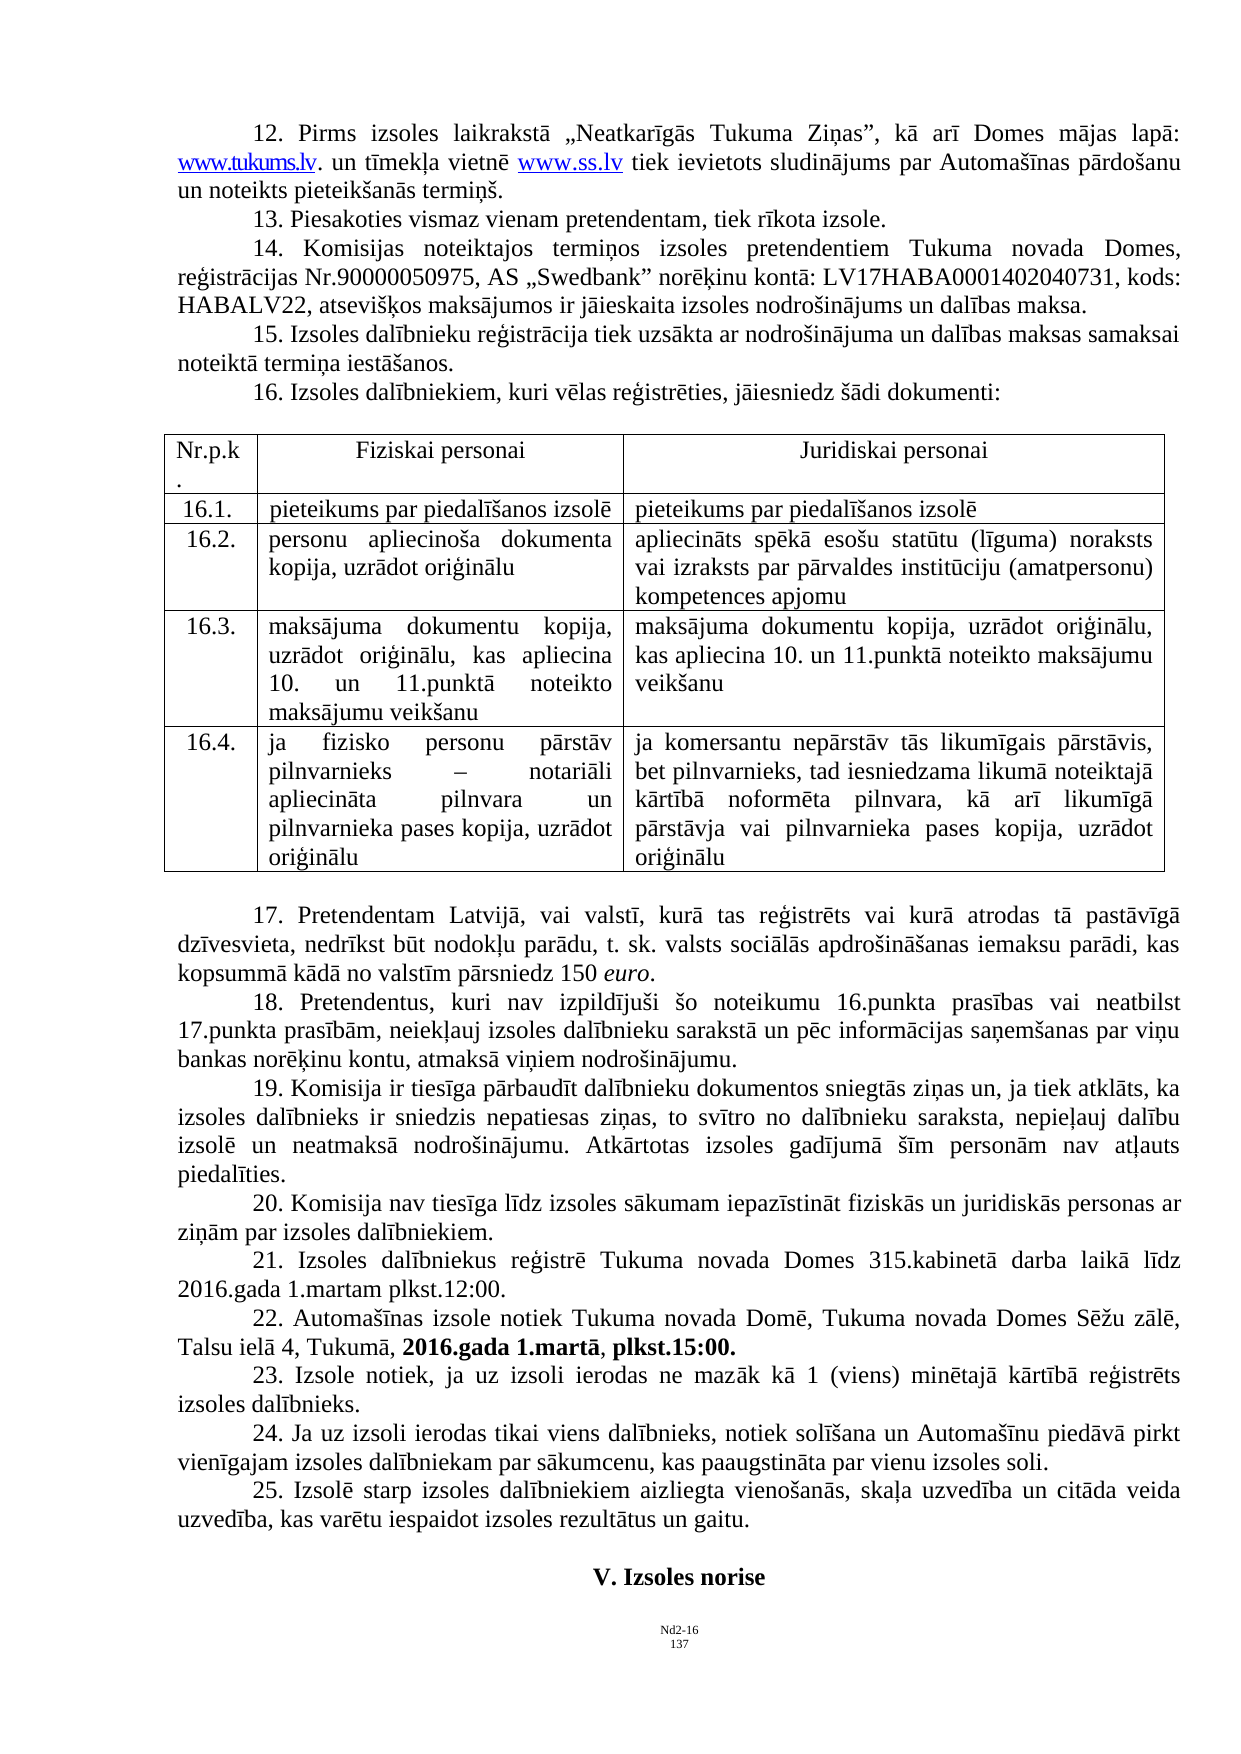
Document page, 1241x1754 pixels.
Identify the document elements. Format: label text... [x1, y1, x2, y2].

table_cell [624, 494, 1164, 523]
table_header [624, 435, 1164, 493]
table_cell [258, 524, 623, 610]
text 17. Pretendentam Latvijā, vai valstī, kurā tas reģistrēts vai kurā atrodas tā pastāvīgā dzīvesvieta, nedrīkst būt nodokļu parādu, t. sk. valsts sociālās apdrošināšanas iemaksu parādi, kas kopsummā kādā no valstīm pārsniedz 150 euro. [177, 901, 1181, 987]
text 20. Komisija nav tiesīga līdz izsoles sākumam iepazīstināt fiziskās un juridiskās personas ar ziņām par izsoles dalībniekiem. [177, 1188, 1181, 1246]
text V. Izsoles norise [177, 1562, 1181, 1591]
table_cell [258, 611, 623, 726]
text 21. Izsoles dalībniekus reģistrē Tukuma novada Domes 315.kabinetā darba laikā līdz 2016.gada 1.martam plkst.12:00. [177, 1246, 1181, 1303]
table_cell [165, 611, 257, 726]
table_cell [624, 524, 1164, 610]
text 19. Komisija ir tiesīga pārbaudīt dalībnieku dokumentos sniegtās ziņas un, ja tiek atklāts, ka izsoles dalībnieks ir sniedzis nepatiesas ziņas, to svītro no dalībnieku saraksta, nepieļauj dalību izsolē un neatmaksā nodrošinājumu. Atkārtotas izsoles gadījumā šīm personām nav atļauts piedalīties. [177, 1073, 1181, 1188]
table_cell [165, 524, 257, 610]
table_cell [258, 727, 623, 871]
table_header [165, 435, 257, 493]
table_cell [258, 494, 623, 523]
text 25. Izsolē starp izsoles dalībniekiem aizliegta vienošanās, skaļa uzvedība un citāda veida uzvedība, kas varētu iespaidot izsoles rezultātus un gaitu. [177, 1476, 1181, 1533]
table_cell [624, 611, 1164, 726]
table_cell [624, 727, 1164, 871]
text 12. Pirms izsoles laikrakstā „Neatkarīgās Tukuma Ziņas”, kā arī Domes mājas lapā: www.tukums.lv. un tīmekļa vietnē www.ss.lv tiek ievietots sludinājums par Automašīnas pārdošanu un noteikts pieteikšanās termiņš. [177, 118, 1181, 204]
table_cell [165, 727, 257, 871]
text 22. Automašīnas izsole notiek Tukuma novada Domē, Tukuma novada Domes Sēžu zālē, Talsu ielā 4, Tukumā, 2016.gada 1.martā, plkst.15:00. [177, 1303, 1181, 1361]
text 16. Izsoles dalībniekiem, kuri vēlas reģistrēties, jāiesniedz šādi dokumenti: [177, 377, 1181, 406]
text 13. Piesakoties vismaz vienam pretendentam, tiek rīkota izsole. [177, 204, 1181, 233]
text 23. Izsole notiek, ja uz izsoli ierodas ne mazāk kā 1 (viens) minētajā kārtībā reģistrēts izsoles dalībnieks. [177, 1361, 1181, 1418]
text 18. Pretendentus, kuri nav izpildījuši šo noteikumu 16.punkta prasības vai neatbilst 17.punkta prasībām, neiekļauj izsoles dalībnieku sarakstā un pēc informācijas saņemšanas par viņu bankas norēķinu kontu, atmaksā viņiem nodrošinājumu. [177, 987, 1181, 1073]
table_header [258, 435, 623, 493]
text 15. Izsoles dalībnieku reģistrācija tiek uzsākta ar nodrošinājuma un dalības maksas samaksai noteiktā termiņa iestāšanos. [177, 319, 1181, 377]
text 14. Komisijas noteiktajos termiņos izsoles pretendentiem Tukuma novada Domes, reģistrācijas Nr.90000050975, AS „Swedbank” norēķinu kontā: LV17HABA0001402040731, kods: HABALV22, atsevišķos maksājumos ir jāieskaita izsoles nodrošinājums un dalības maksa. [177, 233, 1181, 319]
text 24. Ja uz izsoli ierodas tikai viens dalībnieks, notiek solīšana un Automašīnu piedāvā pirkt vienīgajam izsoles dalībniekam par sākumcenu, kas paaugstināta par vienu izsoles soli. [177, 1418, 1181, 1476]
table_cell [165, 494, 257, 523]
